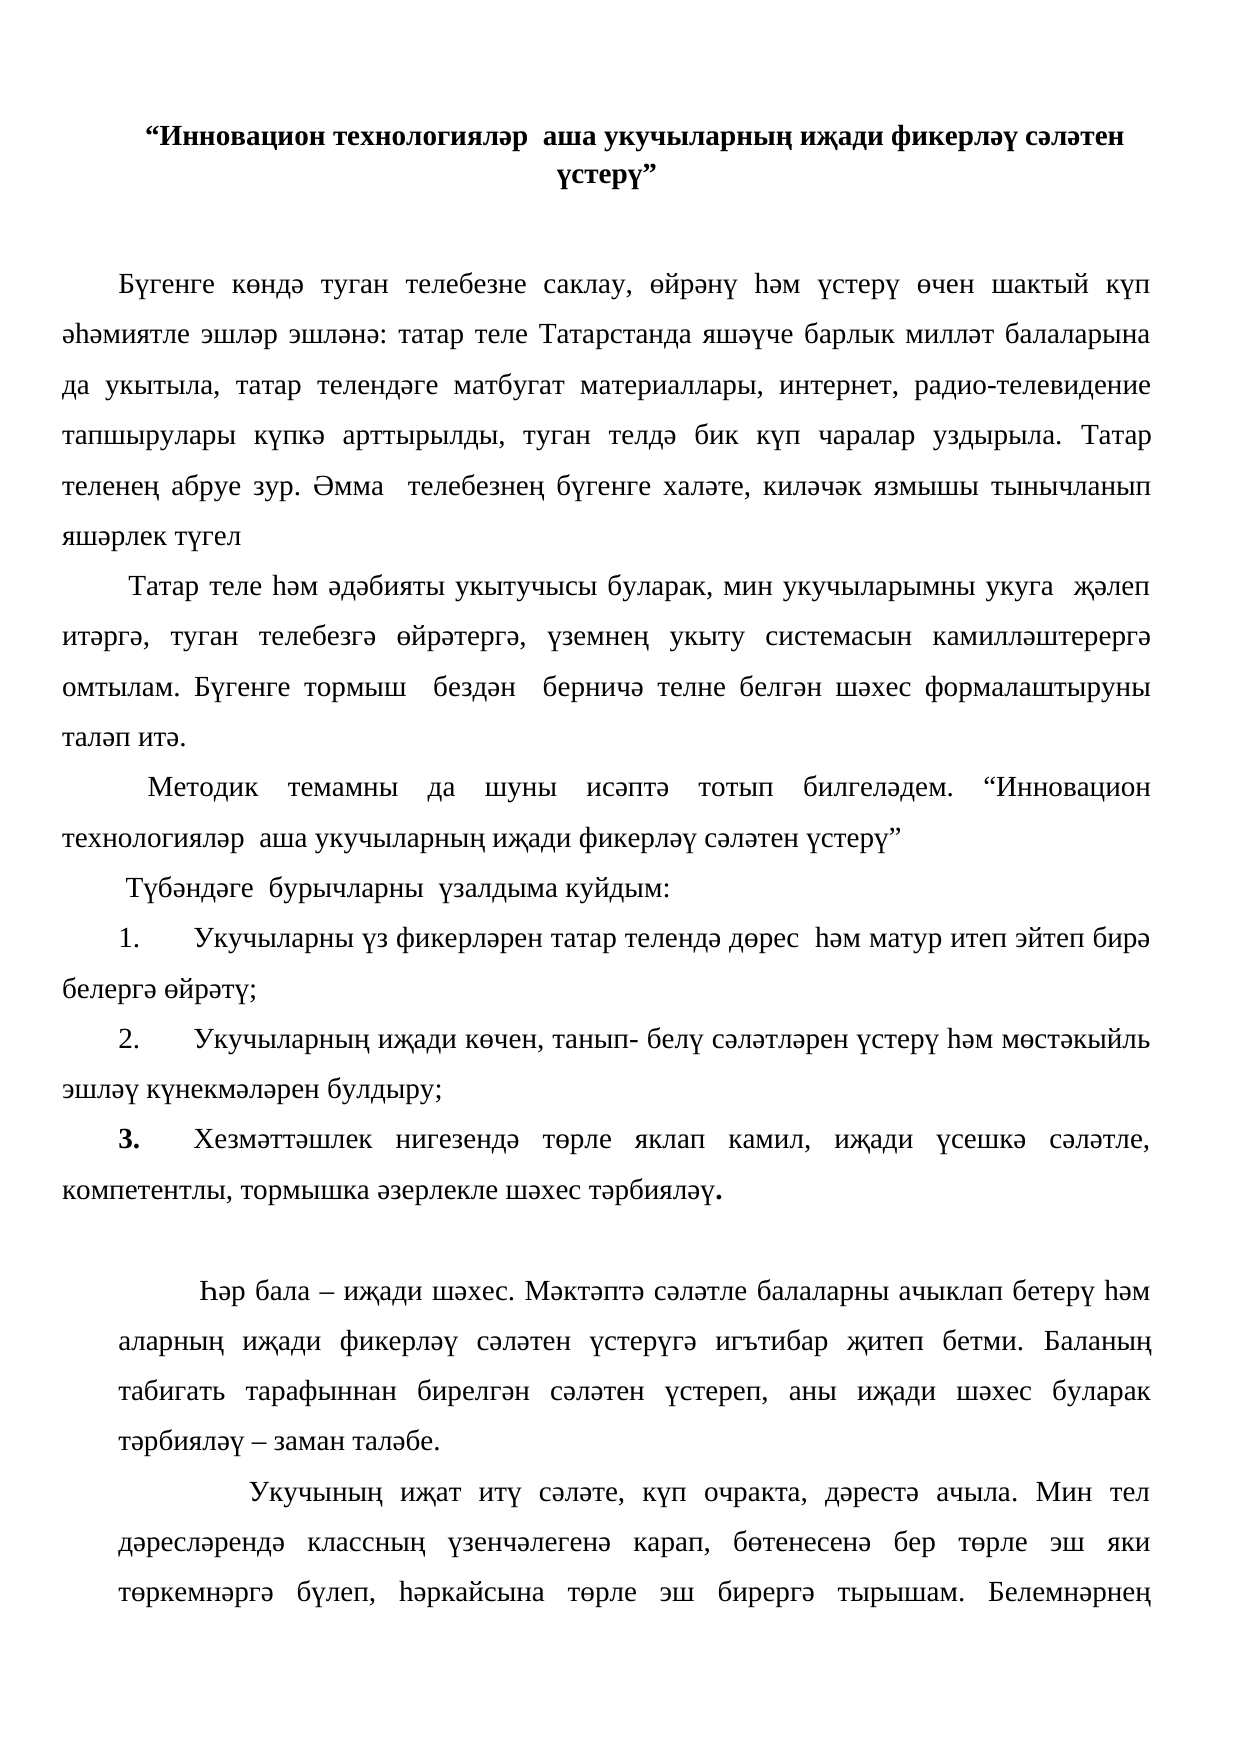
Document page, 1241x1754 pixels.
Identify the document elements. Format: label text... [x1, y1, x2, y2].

list Укучыларны үз фикерләрен татар телендә дөрес һәм матур итеп эйтеп бирә белергә өйрәтү; [62, 920, 1152, 1004]
list Укучыларның иҗади көчен, танып- белү сәләтләрен үстерү һәм мөстәкыйль эшләү күнекмәләрен булдыру; [62, 1021, 1152, 1105]
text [118, 1474, 1152, 1608]
text Түбәндәге бурычларны үзалдыма куйдым: [62, 870, 1152, 904]
text “Инновацион технологияләр аша укучыларның иҗади фикерләү сәләтен үстерү” [62, 118, 1152, 190]
text Һәр бала – иҗади шәхес. Мәктәптә сәләтле балаларны ачыклап бетерү һәм аларның иҗади фикерләү сәләтен үстерүгә игътибар җитеп бетми. Баланың табигать тарафыннан бирелгән сәләтен үстереп, аны иҗади шәхес буларак тәрбияләү – заман таләбе. [118, 1273, 1152, 1457]
list Хезмәттәшлек нигезендә төрле яклап камил, иҗади үсешкә сәләтле, компетентлы, тормышка әзерлекле шәхес тәрбияләү. [62, 1122, 1152, 1206]
text Методик темамны да шуны исәптә тотып билгеләдем. “Инновацион технологияләр аша укучыларның иҗади фикерләү сәләтен үстерү” [62, 769, 1152, 853]
text Бүгенге көндә туган телебезне саклау, өйрәнү һәм үстерү өчен шактый күп әһәмиятле эшләр эшләнә: татар теле Татарстанда яшәүче барлык милләт балаларына да укытыла, татар телендәге матбугат материаллары, интернет, радио-телевидение тапшырулары күпкә арттырылды, туган телдә бик күп чаралар уздырыла. Татар теленең абруе зур. Әмма телебезнең бүгенге халәте, киләчәк язмышы тынычланып яшәрлек түгел [62, 266, 1152, 551]
text Татар теле һәм әдәбияты укытучысы буларак, мин укучыларымны укуга җәлеп итәргә, туган телебезгә өйрәтергә, үземнең укыту системасын камилләштерергә омтылам. Бүгенге тормыш бездән берничә телне белгән шәхес формалаштыруны таләп итә. [62, 568, 1152, 753]
